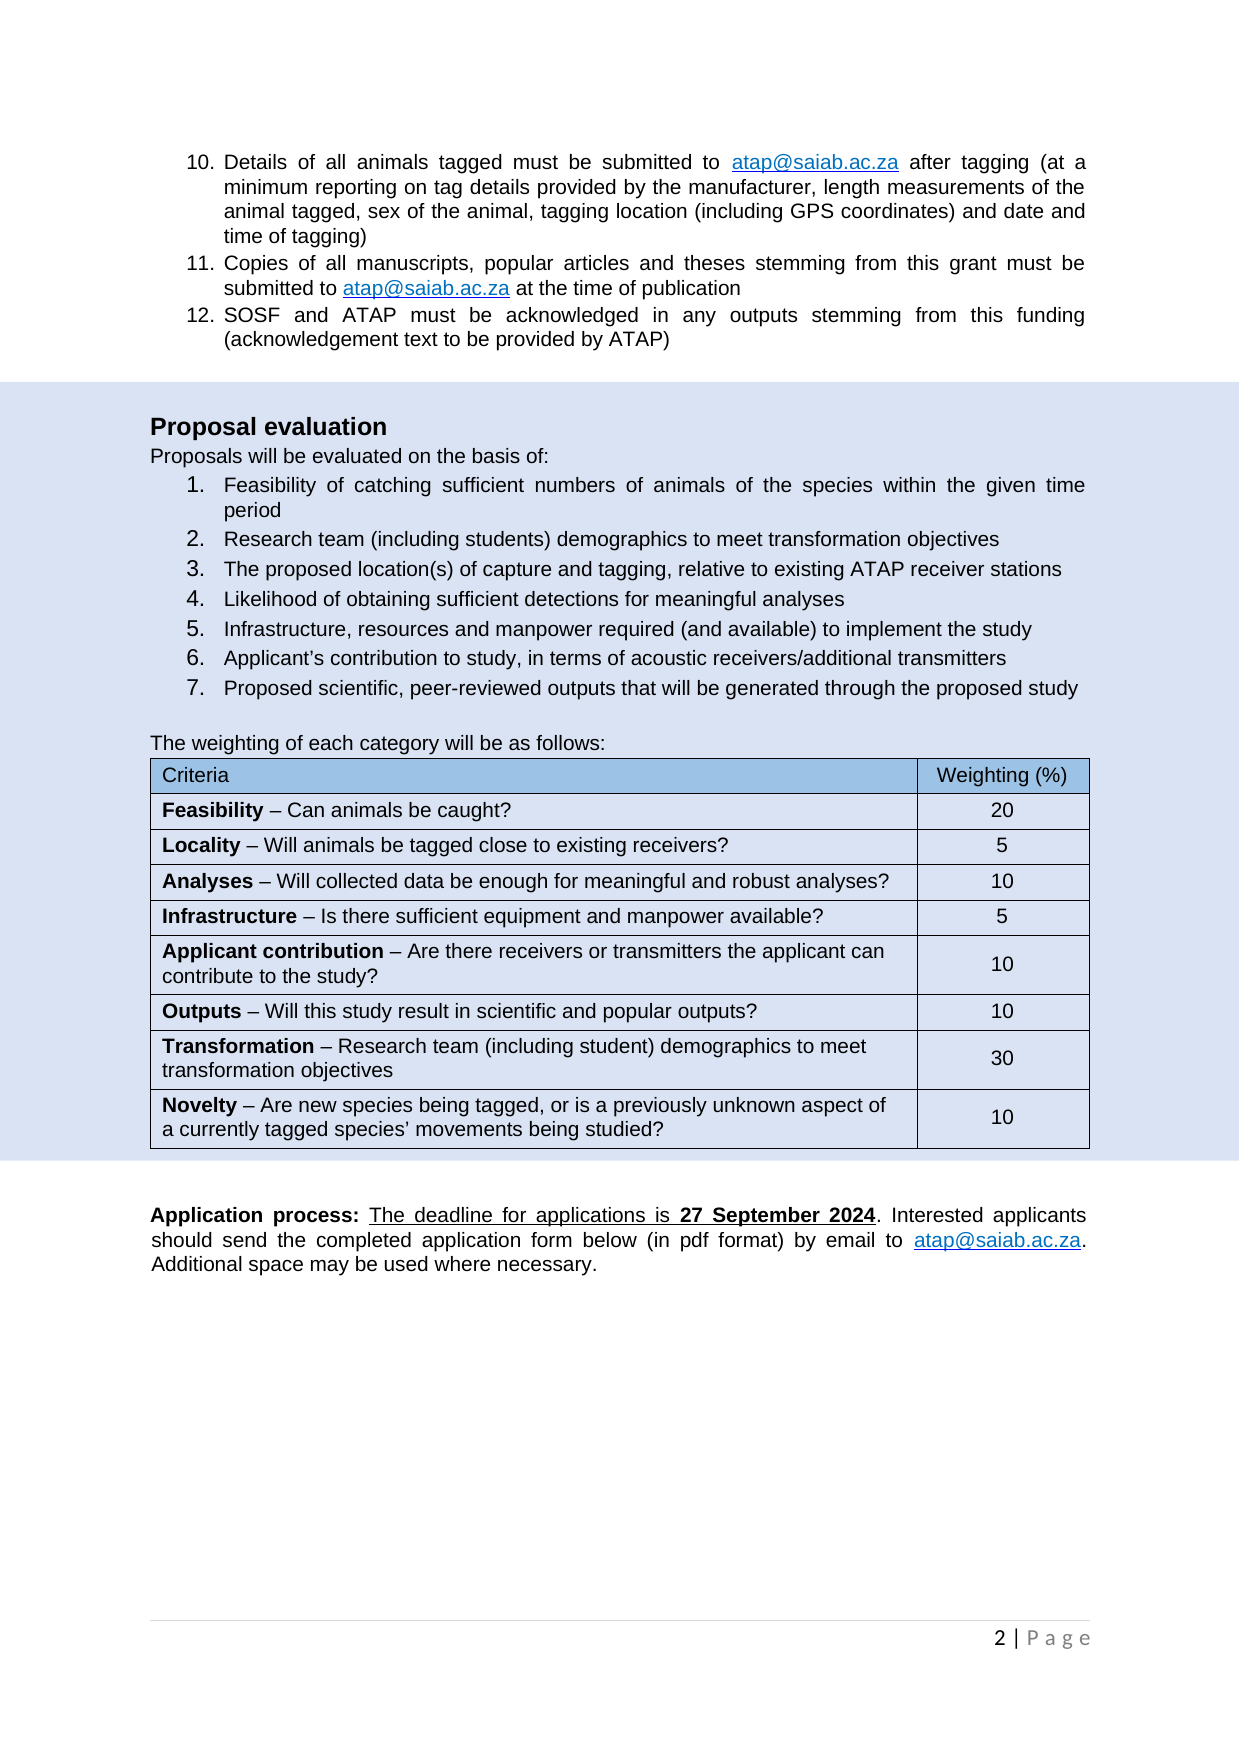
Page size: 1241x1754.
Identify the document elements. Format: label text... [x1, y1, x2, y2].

table_cell Outputs – Will this study result in scientific and popular outputs? [151, 995, 917, 1029]
table_cell 20 [918, 794, 1089, 829]
table_header Weighting (%) [918, 759, 1089, 793]
list The proposed location(s) of capture and tagging, relative to existing ATAP receiver stations [186, 555, 1087, 581]
table_header Criteria [151, 759, 917, 793]
list Proposed scientific, peer-reviewed outputs that will be generated through the proposed study [186, 674, 1087, 700]
table_cell 10 [918, 865, 1089, 899]
table_cell Infrastructure – Is there sufficient equipment and manpower available? [151, 901, 917, 935]
list Details of all animals tagged must be submitted to atap@saiab.ac.za after tagging (at a minimum reporting on tag details provided by the manufacturer, length measurements of the animal tagged, sex of the animal, tagging location (including GPS coordinates) and date and time of tagging) [186, 150, 1087, 248]
text The weighting of each category will be as follows: [150, 731, 1087, 755]
table_cell Analyses – Will collected data be enough for meaningful and robust analyses? [151, 865, 917, 899]
text Proposal evaluation [150, 412, 1087, 441]
list Likelihood of obtaining sufficient detections for meaningful analyses [186, 585, 1087, 611]
table_cell Transformation – Research team (including student) demographics to meet transformation objectives [151, 1031, 917, 1088]
list Copies of all manuscripts, popular articles and theses stemming from this grant must be submitted to atap@saiab.ac.za at the time of publication [186, 251, 1087, 299]
table_cell Applicant contribution – Are there receivers or transmitters the applicant can contribute to the study? [151, 936, 917, 994]
list Applicant’s contribution to study, in terms of acoustic receivers/additional transmitters [186, 644, 1087, 671]
table_cell Novelty – Are new species being tagged, or is a previously unknown aspect of a currently tagged species’ movements being studied? [151, 1090, 917, 1148]
list Research team (including students) demographics to meet transformation objectives [186, 525, 1087, 552]
list Feasibility of catching sufficient numbers of animals of the species within the given time period [186, 471, 1087, 522]
table_cell 10 [918, 995, 1089, 1029]
text Application process: The deadline for applications is 27 September 2024. Interested applicants should send the completed application form below (in pdf format) by email to atap@saiab.ac.za. Additional space may be used where necessary. [150, 1203, 1087, 1276]
table_cell Locality – Will animals be tagged close to existing receivers? [151, 830, 917, 864]
list SOSF and ATAP must be acknowledged in any outputs stemming from this funding (acknowledgement text to be provided by ATAP) [186, 303, 1087, 351]
table_cell 5 [918, 901, 1089, 935]
table_cell 10 [918, 936, 1089, 994]
text Proposals will be evaluated on the basis of: [150, 444, 1087, 468]
table_cell 5 [918, 830, 1089, 864]
table_cell 30 [918, 1031, 1089, 1088]
table_cell Feasibility – Can animals be caught? [151, 794, 917, 829]
list Infrastructure, resources and manpower required (and available) to implement the study [186, 614, 1087, 641]
table_cell 10 [918, 1090, 1089, 1148]
